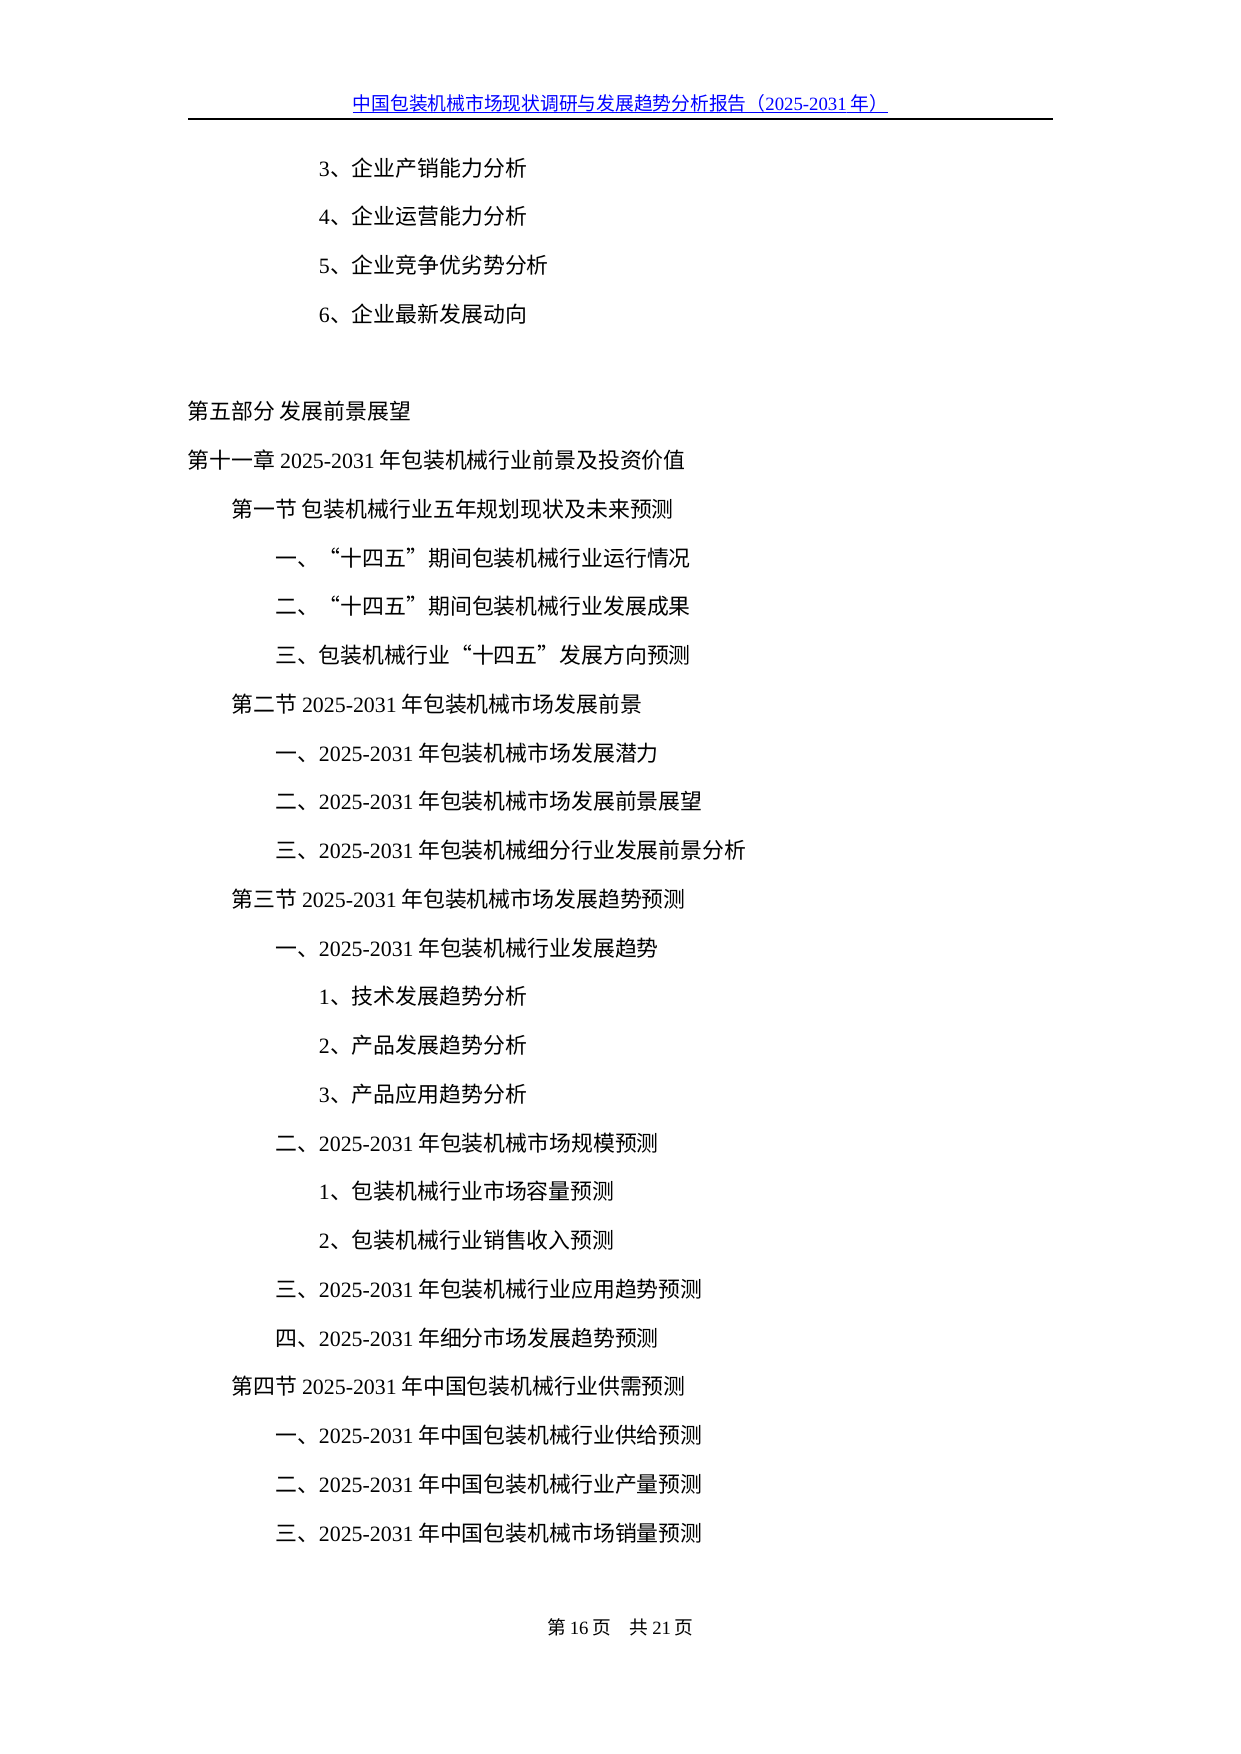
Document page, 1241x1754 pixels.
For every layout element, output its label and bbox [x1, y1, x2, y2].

text [187, 150, 1053, 1548]
